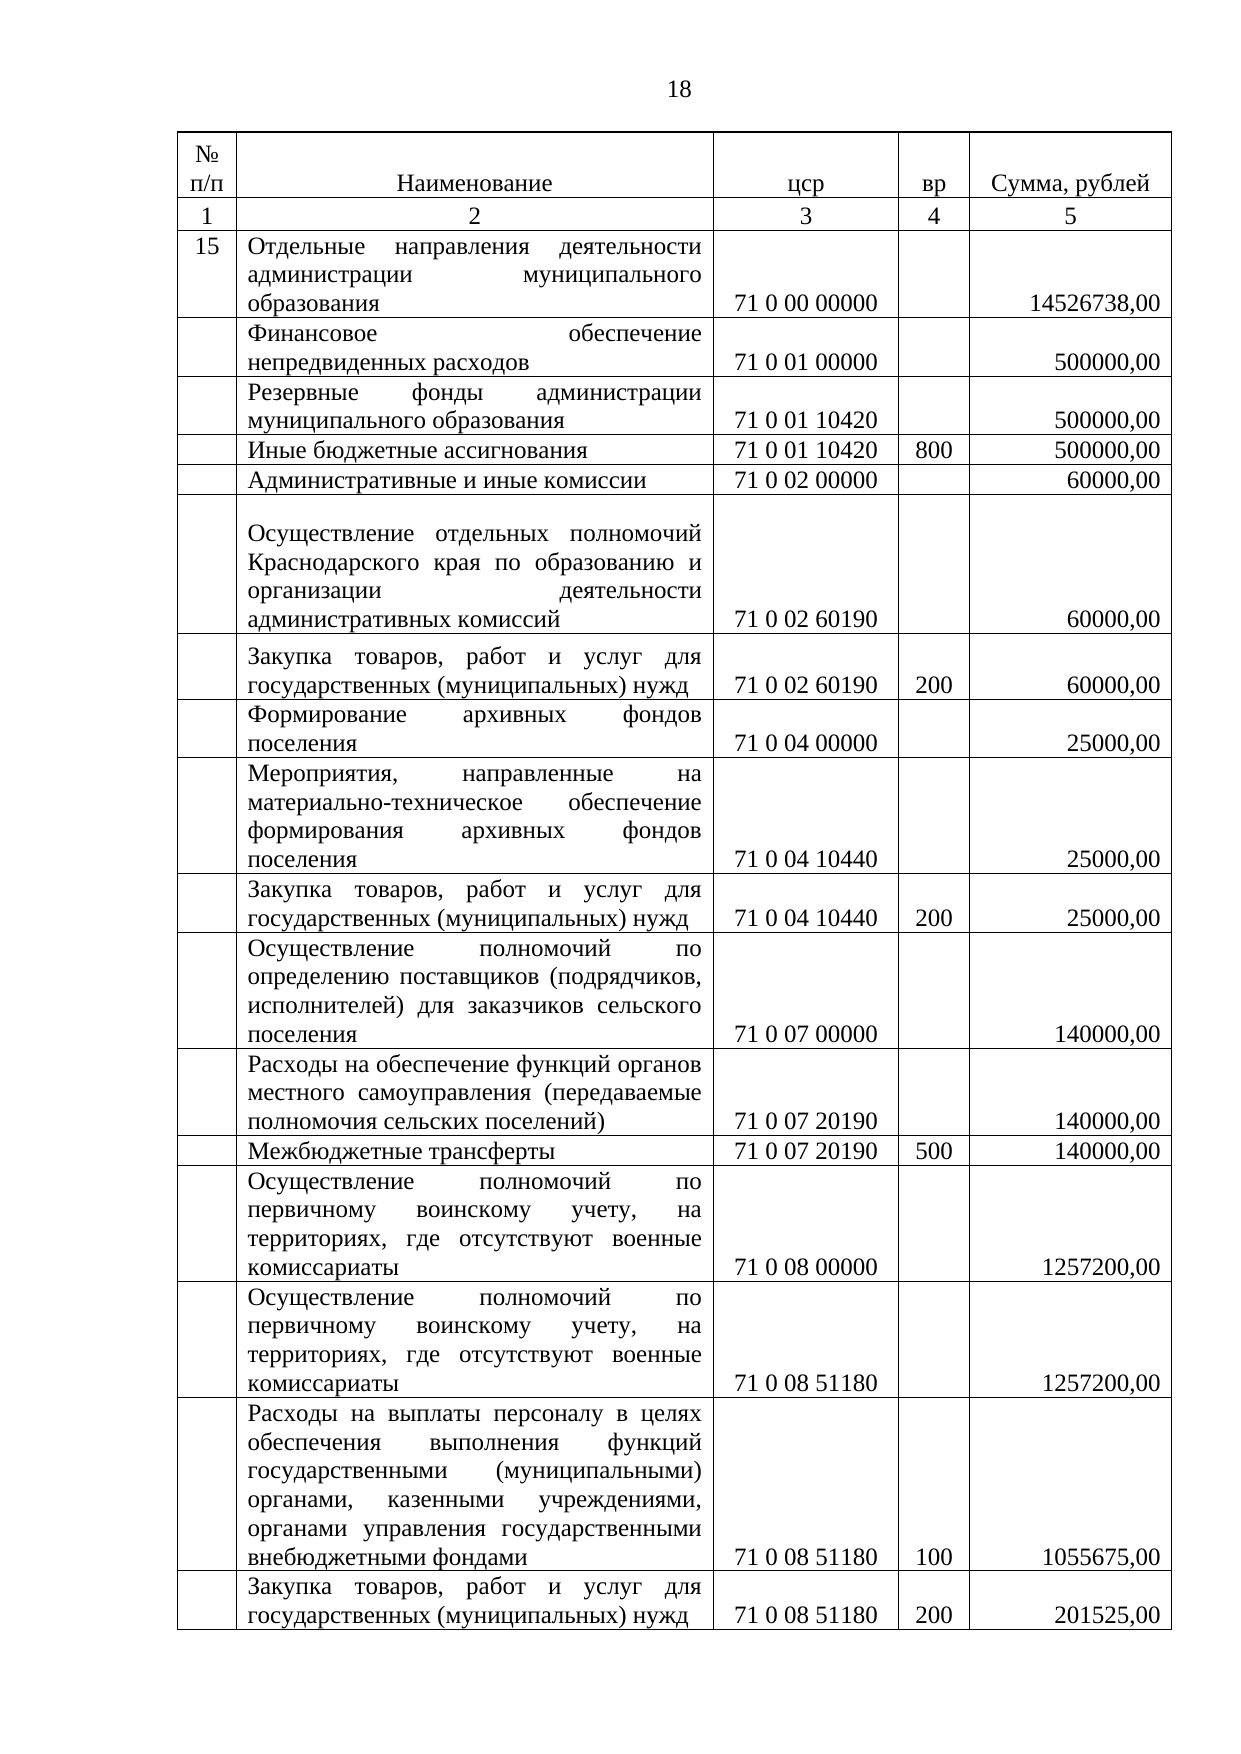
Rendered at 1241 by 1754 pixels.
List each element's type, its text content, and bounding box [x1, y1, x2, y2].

table_cell 71 0 04 10440 [714, 758, 898, 873]
table_cell 60000,00 [970, 465, 1171, 494]
table_cell [178, 874, 236, 932]
table_cell 71 0 02 60190 [714, 495, 898, 633]
table_cell [899, 318, 969, 376]
table_cell 200 [899, 874, 969, 932]
table_cell Отдельные направления деятельности администрации муниципального образования [237, 231, 713, 317]
table_cell 71 0 01 00000 [714, 318, 898, 376]
table_cell 71 0 07 00000 [714, 933, 898, 1048]
table_header вр [899, 133, 969, 197]
table_cell 71 0 02 00000 [714, 465, 898, 494]
table_cell 71 0 01 10420 [714, 377, 898, 434]
table_cell [178, 465, 236, 494]
table_cell [899, 1166, 969, 1281]
table_cell 800 [899, 435, 969, 464]
table_cell 2 [237, 198, 713, 230]
table_cell 140000,00 [970, 1049, 1171, 1135]
table_cell 140000,00 [970, 933, 1171, 1048]
table_cell Административные и иные комиссии [237, 465, 713, 494]
table_cell Осуществление полномочий по первичному воинскому учету, на территориях, где отсутствуют военные комиссариаты [237, 1166, 713, 1281]
table_cell Осуществление отдельных полномочий Краснодарского края по образованию и организации деятельности административных комиссий [237, 495, 713, 633]
table_cell [178, 1049, 236, 1135]
table_cell Формирование архивных фондов поселения [237, 700, 713, 757]
table_cell Осуществление полномочий по первичному воинскому учету, на территориях, где отсутствуют военные комиссариаты [237, 1282, 713, 1397]
table_cell [178, 634, 236, 698]
table_cell [899, 495, 969, 633]
table_cell 71 0 08 00000 [714, 1166, 898, 1281]
table_cell [178, 318, 236, 376]
table_cell 60000,00 [970, 495, 1171, 633]
table_cell 25000,00 [970, 874, 1171, 932]
table_cell 25000,00 [970, 700, 1171, 757]
table_cell 71 0 01 10420 [714, 435, 898, 464]
table_cell [899, 1049, 969, 1135]
table_cell 25000,00 [970, 758, 1171, 873]
table_cell [178, 1282, 236, 1397]
table_cell [899, 933, 969, 1048]
table_cell [178, 1571, 236, 1629]
table_cell Расходы на обеспечение функций органов местного самоуправления (передаваемые полномочия сельских поселений) [237, 1049, 713, 1135]
table_cell 1257200,00 [970, 1166, 1171, 1281]
table_cell [178, 435, 236, 464]
table_cell 14526738,00 [970, 231, 1171, 317]
table_cell Межбюджетные трансферты [237, 1136, 713, 1165]
table_cell 71 0 08 51180 [714, 1282, 898, 1397]
table_cell Осуществление полномочий по определению поставщиков (подрядчиков, исполнителей) для заказчиков сельского поселения [237, 933, 713, 1048]
table_cell [899, 758, 969, 873]
table_cell 100 [899, 1398, 969, 1570]
table_cell [178, 1136, 236, 1165]
table_cell 60000,00 [970, 634, 1171, 698]
table_cell 500000,00 [970, 318, 1171, 376]
table_cell Финансовое обеспечение непредвиденных расходов [237, 318, 713, 376]
table_cell [178, 933, 236, 1048]
table_cell Закупка товаров, работ и услуг для государственных (муниципальных) нужд [237, 1571, 713, 1629]
table_cell Закупка товаров, работ и услуг для государственных (муниципальных) нужд [237, 874, 713, 932]
table_cell 140000,00 [970, 1136, 1171, 1165]
table_header Сумма, рублей [970, 133, 1171, 197]
table_cell 71 0 04 10440 [714, 874, 898, 932]
table_cell 71 0 02 60190 [714, 634, 898, 698]
table_cell Иные бюджетные ассигнования [237, 435, 713, 464]
table_cell 500000,00 [970, 377, 1171, 434]
table_cell 3 [714, 198, 898, 230]
table_cell 200 [899, 1571, 969, 1629]
table_cell 1055675,00 [970, 1398, 1171, 1570]
table_cell [178, 758, 236, 873]
table_cell 71 0 08 51180 [714, 1571, 898, 1629]
table_header цср [714, 133, 898, 197]
table_cell [899, 1282, 969, 1397]
table_cell [899, 231, 969, 317]
table_cell 1 [178, 198, 236, 230]
table_cell [178, 495, 236, 633]
table_cell 200 [899, 634, 969, 698]
table_cell [899, 465, 969, 494]
table_cell 4 [899, 198, 969, 230]
table_cell [178, 1166, 236, 1281]
table_cell 15 [178, 231, 236, 317]
table_cell 500 [899, 1136, 969, 1165]
table_cell 201525,00 [970, 1571, 1171, 1629]
table_cell [899, 700, 969, 757]
table_cell 500000,00 [970, 435, 1171, 464]
table_header № п/п [178, 133, 236, 197]
table_cell 71 0 00 00000 [714, 231, 898, 317]
table_cell [178, 700, 236, 757]
table_cell 1257200,00 [970, 1282, 1171, 1397]
table_cell 71 0 07 20190 [714, 1136, 898, 1165]
table_cell Резервные фонды администрации муниципального образования [237, 377, 713, 434]
table_cell 71 0 04 00000 [714, 700, 898, 757]
table_cell 71 0 08 51180 [714, 1398, 898, 1570]
table_cell Закупка товаров, работ и услуг для государственных (муниципальных) нужд [237, 634, 713, 698]
table_cell 5 [970, 198, 1171, 230]
table_cell Мероприятия, направленные на материально-техническое обеспечение формирования архивных фондов поселения [237, 758, 713, 873]
table_cell [899, 377, 969, 434]
table_header Наименование [237, 133, 713, 197]
table_cell 71 0 07 20190 [714, 1049, 898, 1135]
table_cell [178, 1398, 236, 1570]
table_cell [178, 377, 236, 434]
